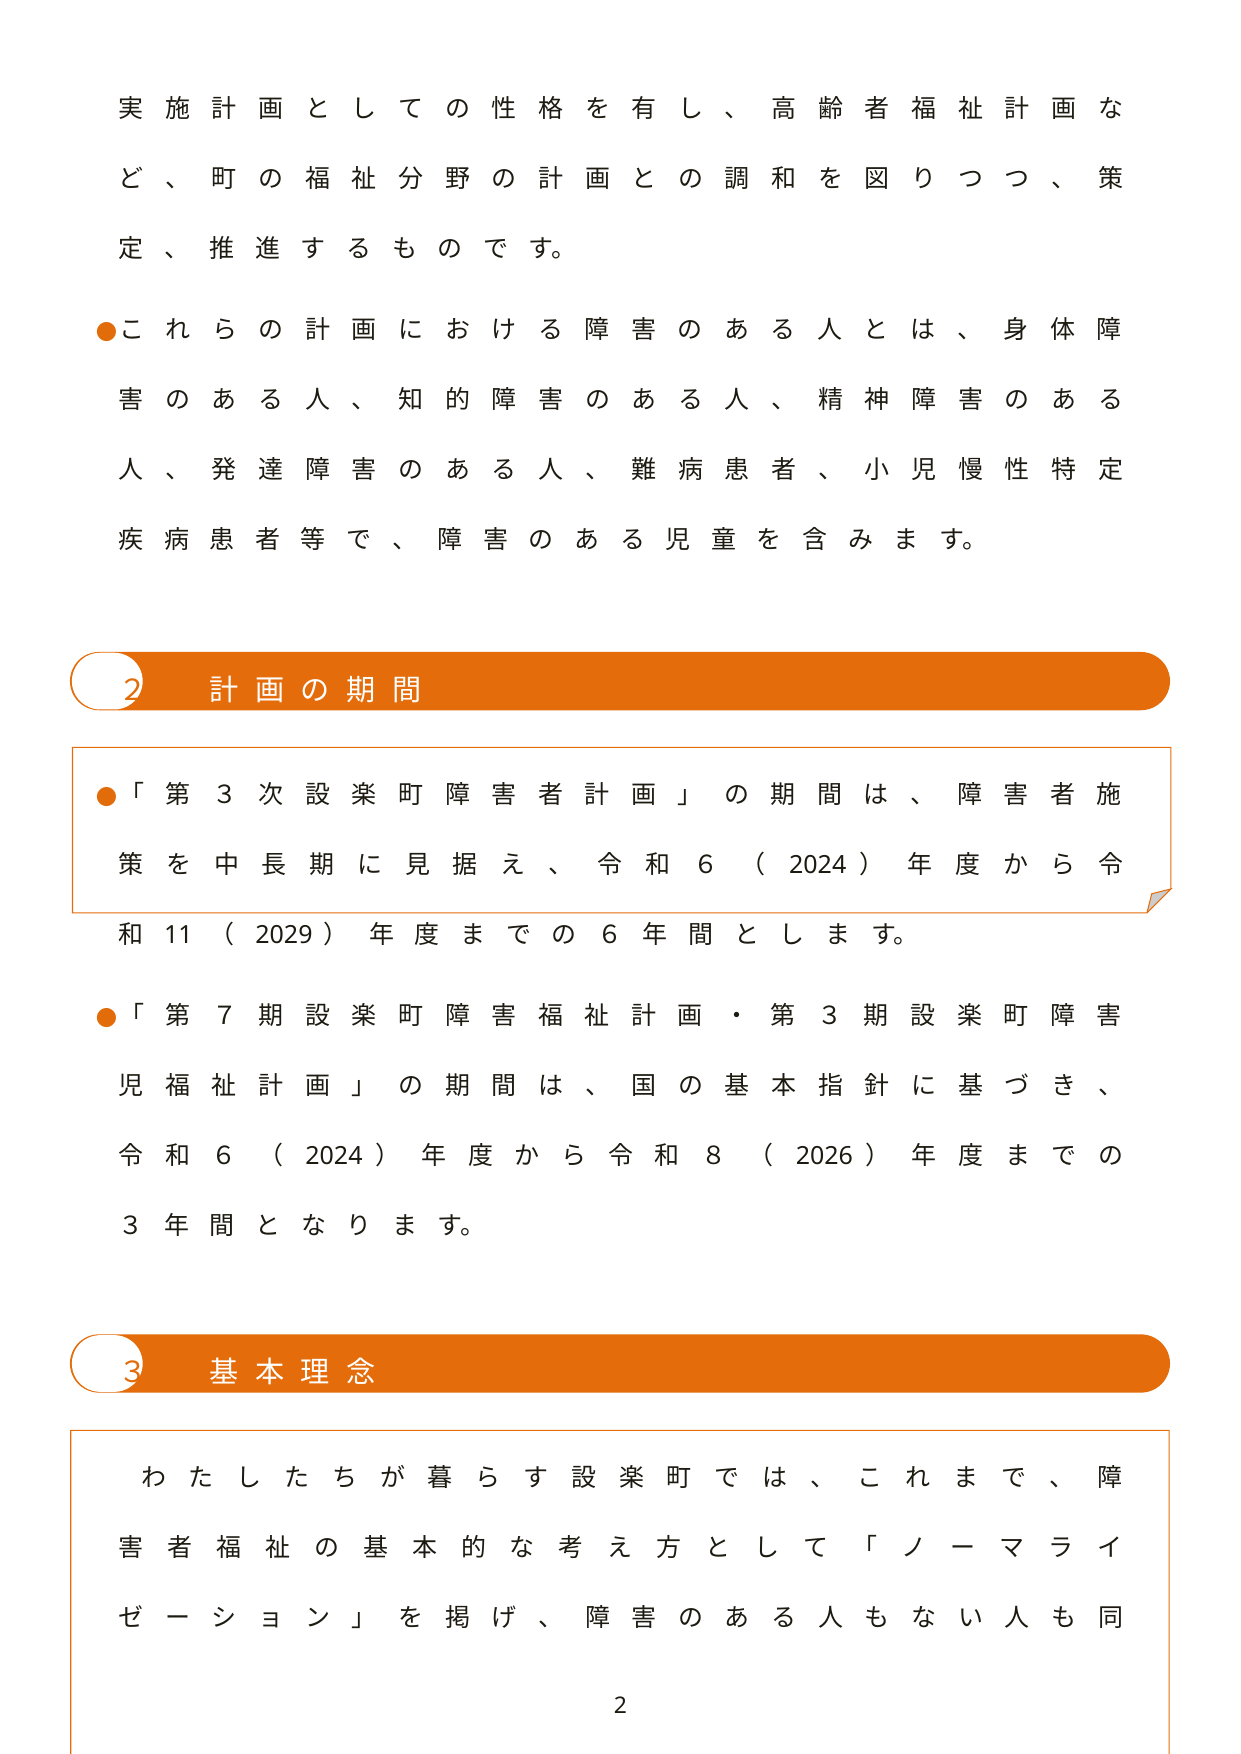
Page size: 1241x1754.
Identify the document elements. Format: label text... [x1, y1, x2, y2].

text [84, 72, 1145, 282]
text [107, 1440, 1145, 1650]
text ３ 基本理念 [96, 1335, 1168, 1405]
text ●「第３次設楽町障害者計画」の期間は、障害者施策を中長期に見据え、令和６（2024）年度から令和11（2029）年度までの６年間とします。 [84, 758, 1145, 968]
text ２ 計画の期間 [96, 653, 1168, 723]
text ●これらの計画における障害のある人とは、身体障害のある人、知的障害のある人、精神障害のある人、発達障害のある人、難病患者、小児慢性特定疾病患者等で、障害のある児童を含みます。 [84, 292, 1145, 572]
text ●「第７期設楽町障害福祉計画・第３期設楽町障害児福祉計画」の期間は、国の基本指針に基づき、令和６（2024）年度から令和８（2026）年度までの３年間となります。 [84, 978, 1145, 1258]
